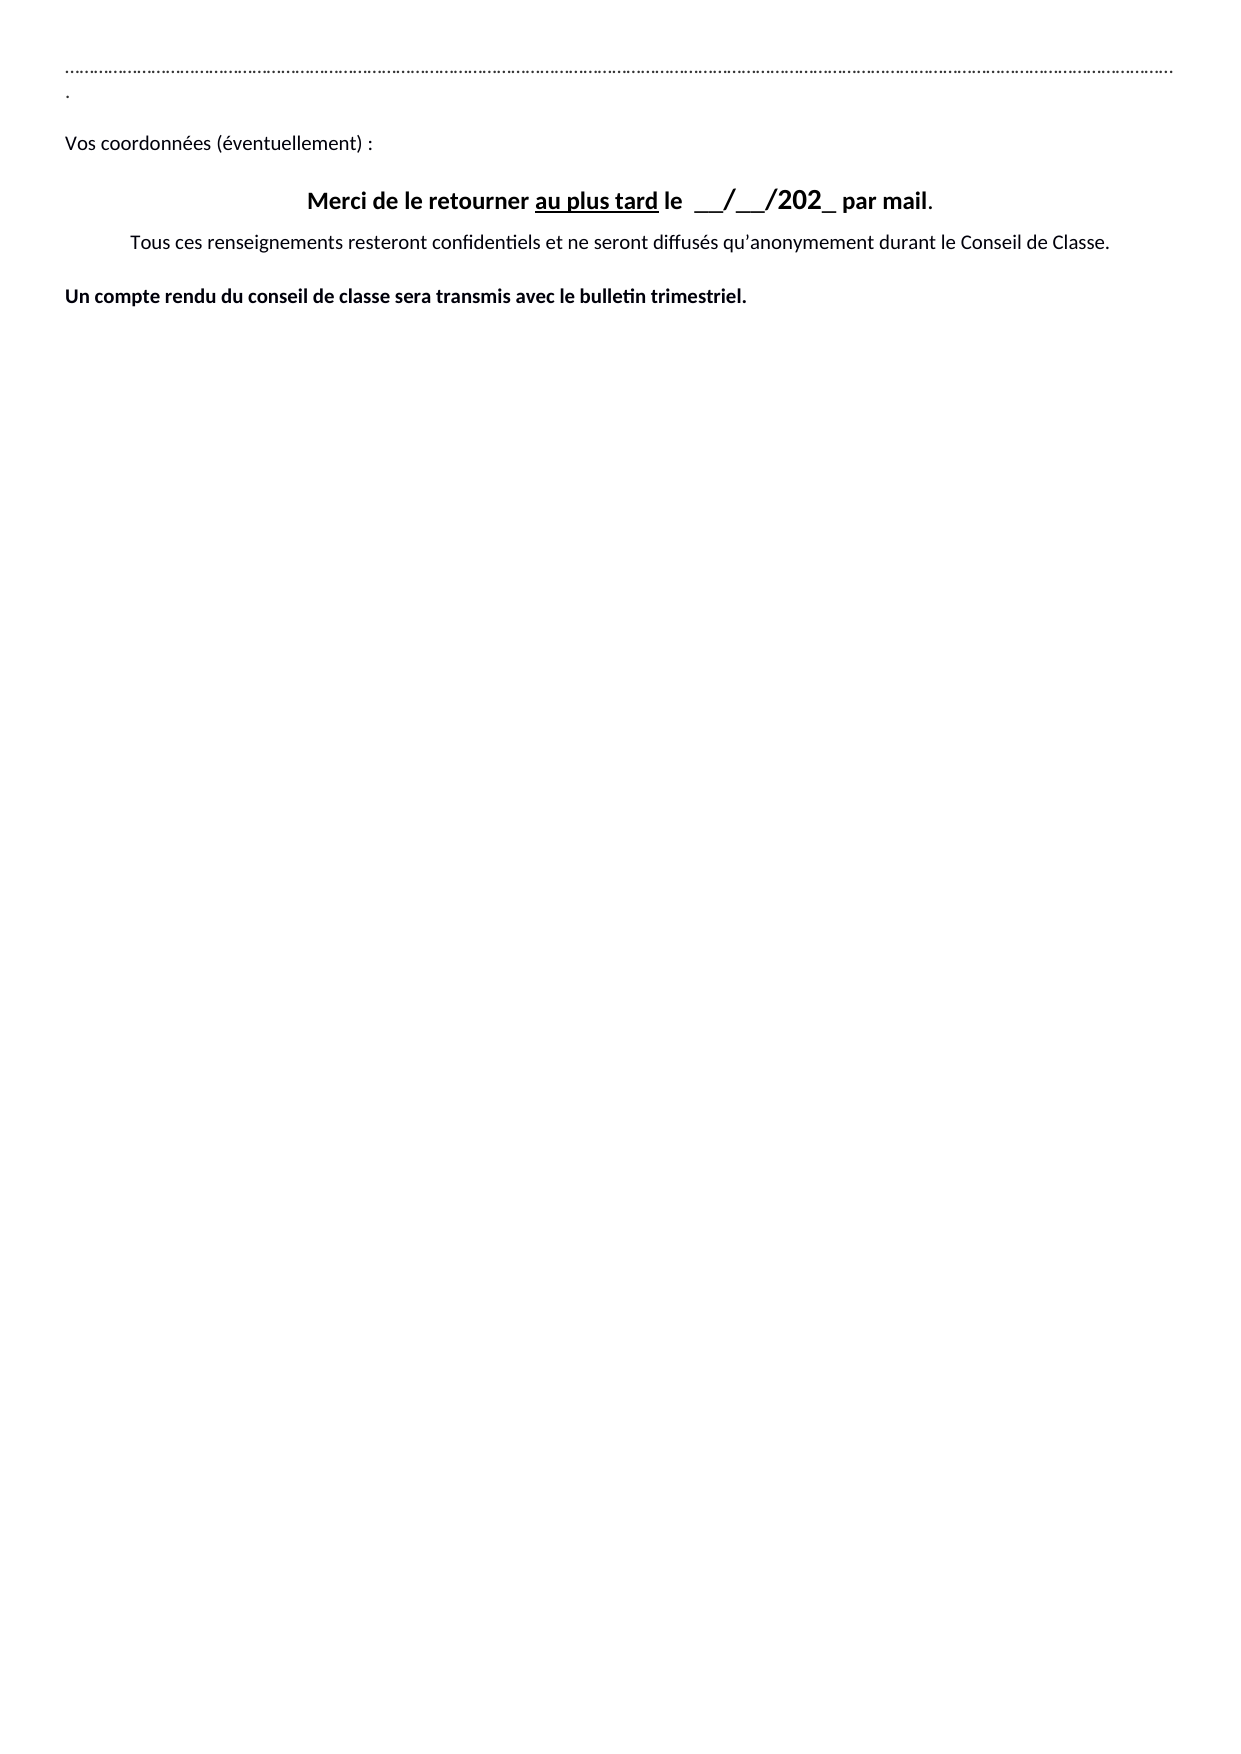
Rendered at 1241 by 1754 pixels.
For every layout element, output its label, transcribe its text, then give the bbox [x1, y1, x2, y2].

text Un compte rendu du conseil de classe sera transmis avec le bulletin trimestriel. [65, 275, 1175, 310]
text Merci de le retourner au plus tard le __/__/202_ par mail. [65, 181, 1175, 217]
text Tous ces renseignements resteront confidentiels et ne seront diffusés qu’anonymement durant le Conseil de Classe. [65, 229, 1175, 254]
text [65, 53, 1175, 104]
text Vos coordonnées (éventuellement) : [65, 131, 1175, 156]
